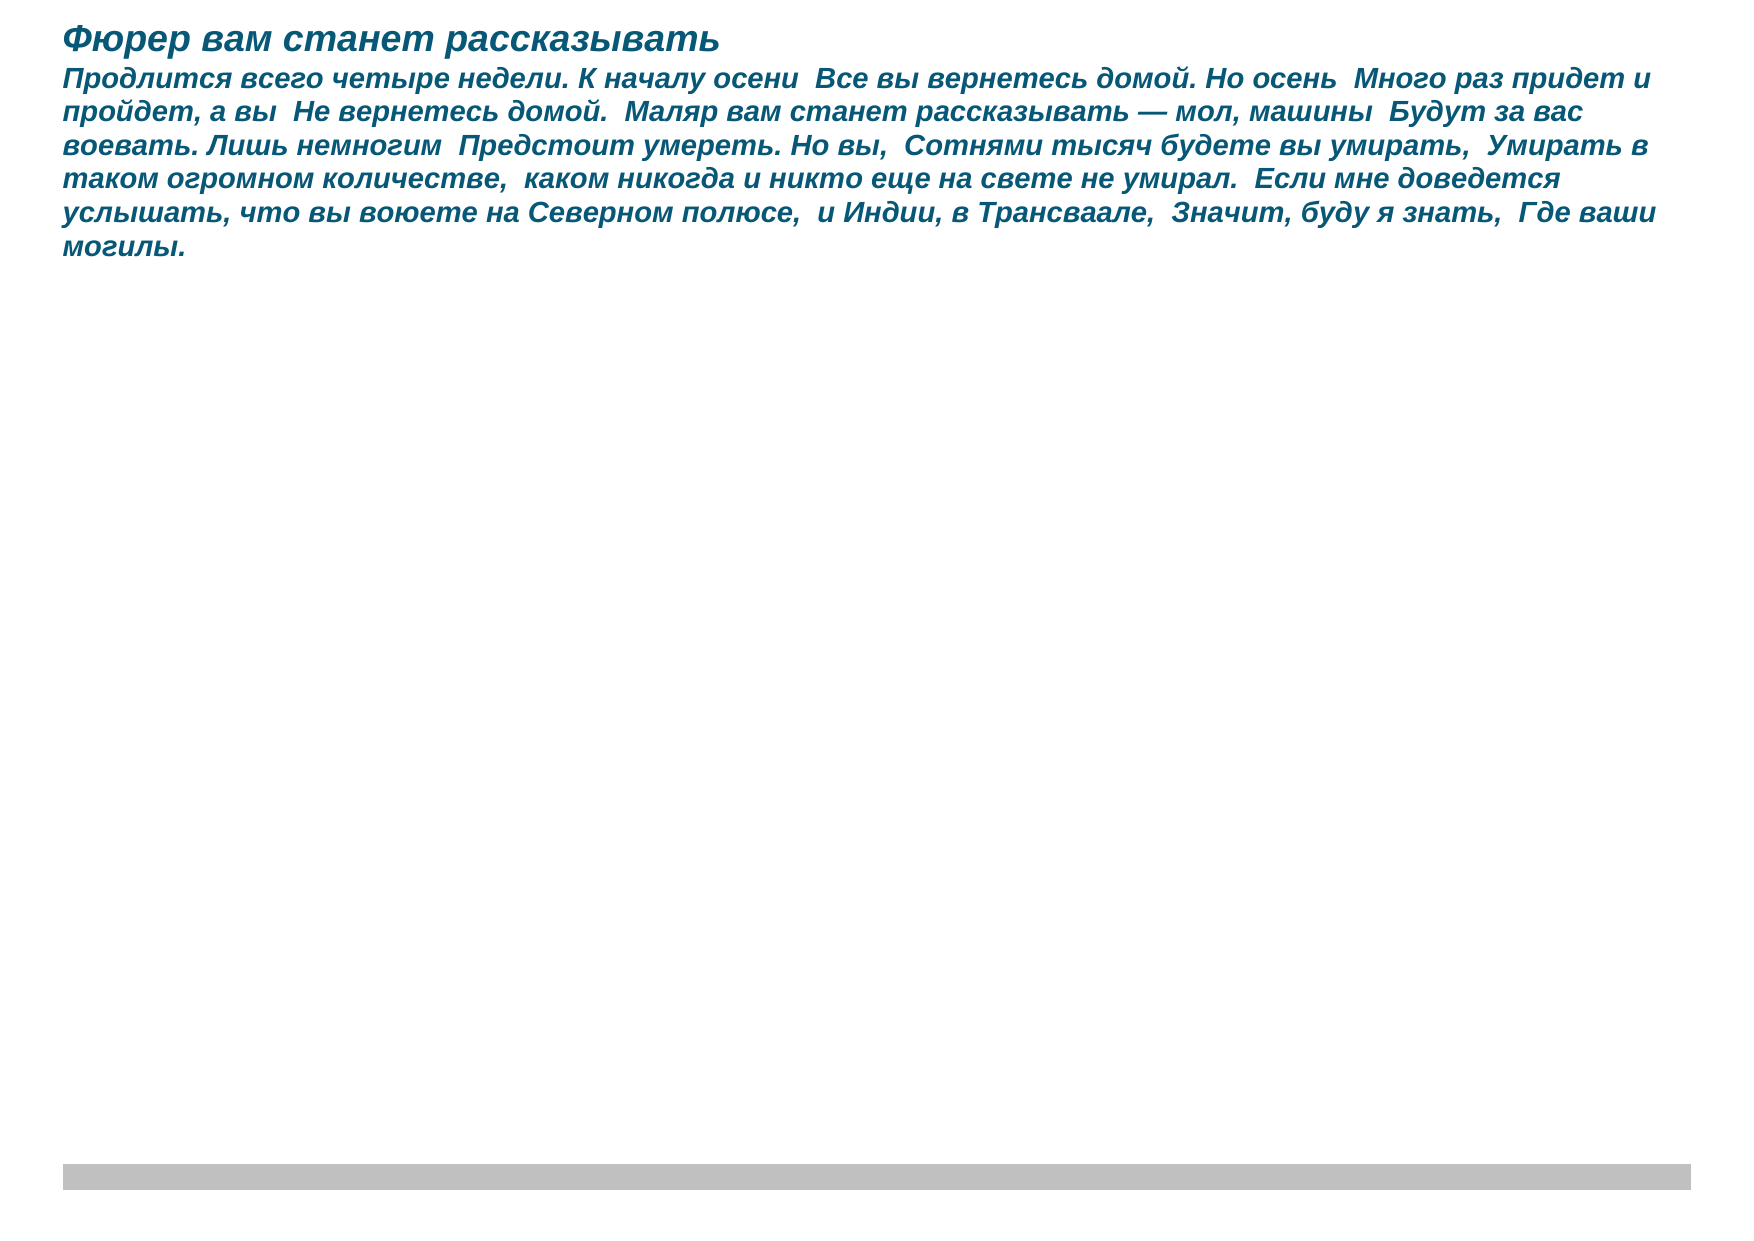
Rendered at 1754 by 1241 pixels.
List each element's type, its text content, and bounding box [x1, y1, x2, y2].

text Продлится всего четыре недели. К началу осени [62, 61, 1691, 262]
subtitle Фюрер вам станет рассказывать [62, 17, 1691, 60]
